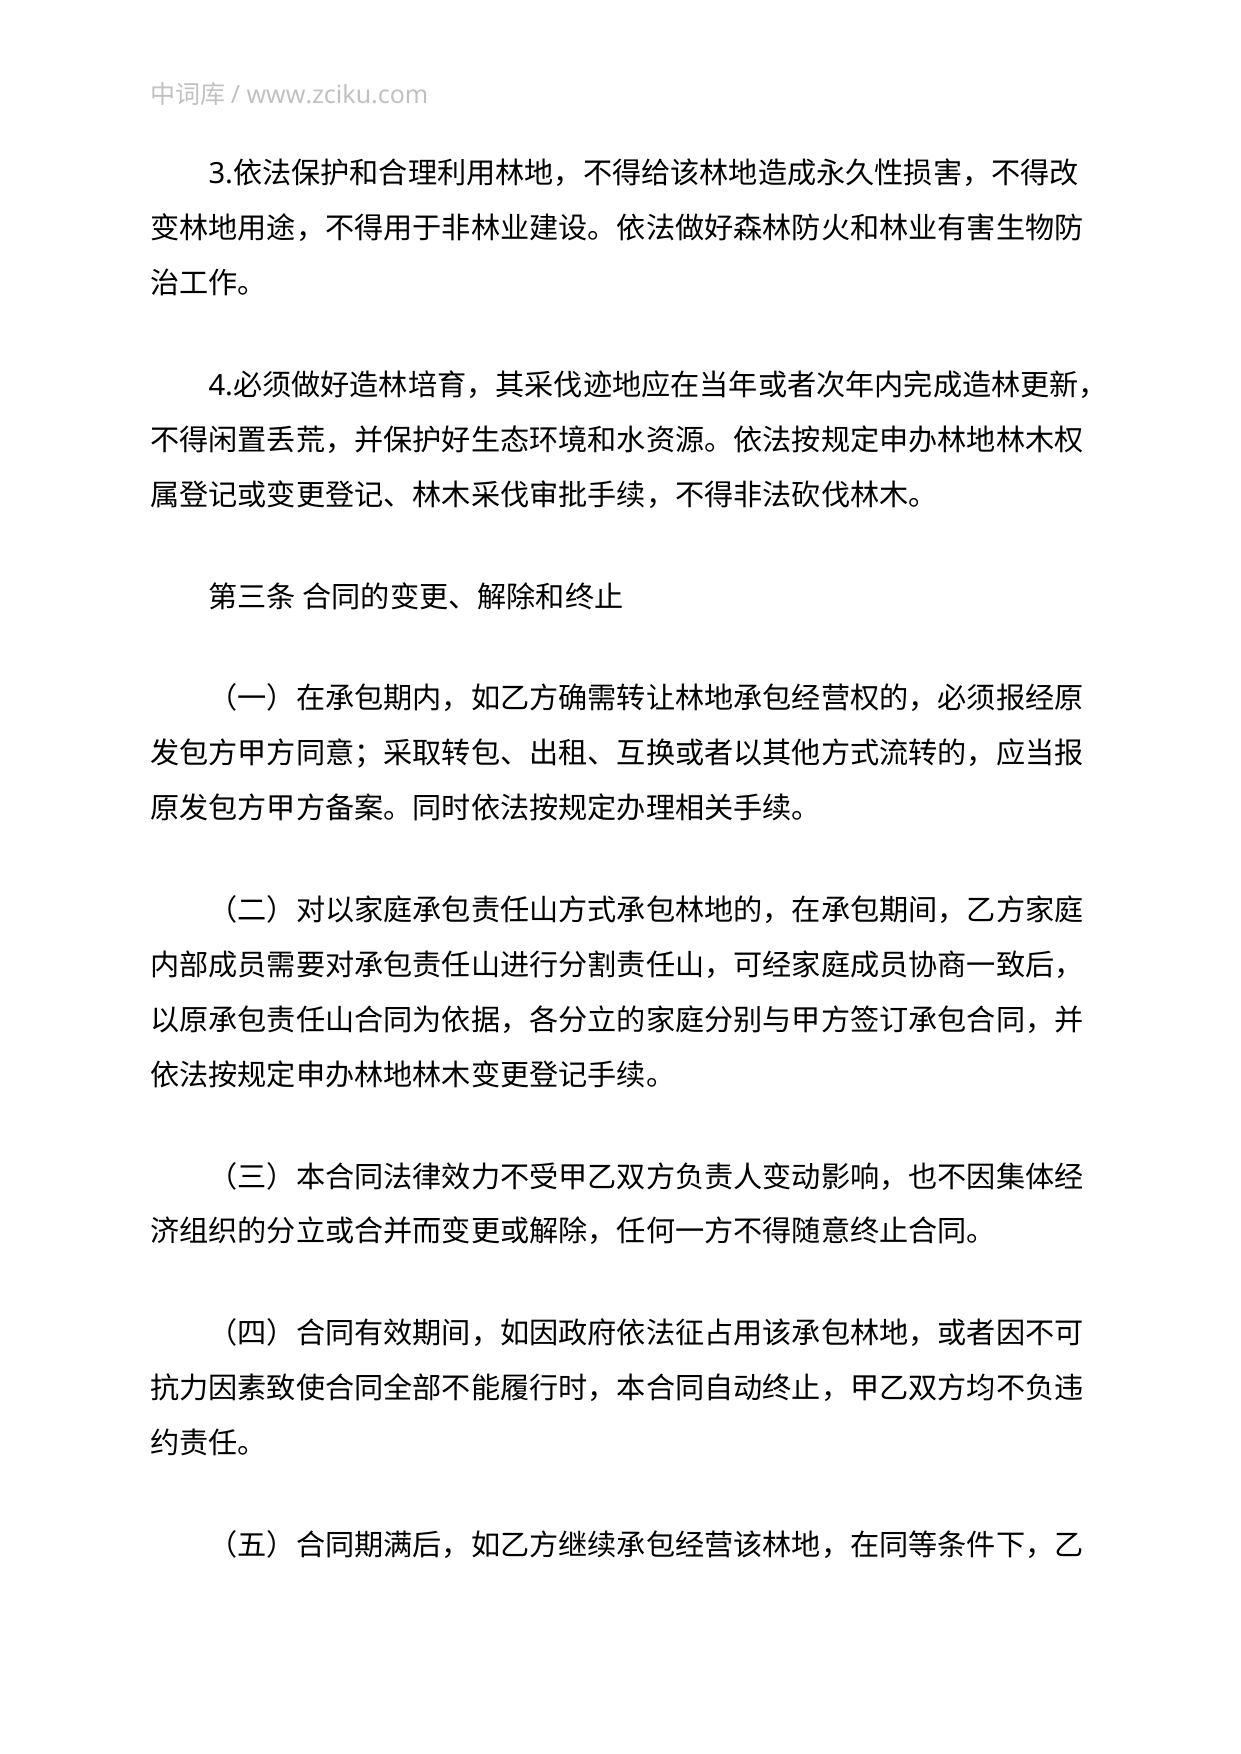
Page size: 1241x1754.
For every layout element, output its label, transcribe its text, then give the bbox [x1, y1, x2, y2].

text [150, 1521, 1090, 1564]
text 3.依法保护和合理利用林地，不得给该林地造成永久性损害，不得改变林地用途，不得用于非林业建设。依法做好森林防火和林业有害生物防治工作。 [150, 150, 1090, 302]
text 第三条 合同的变更、解除和终止 [150, 573, 1090, 616]
text （一）在承包期内，如乙方确需转让林地承包经营权的，必须报经原发包方甲方同意；采取转包、出租、互换或者以其他方式流转的，应当报原发包方甲方备案。同时依法按规定办理相关手续。 [150, 675, 1090, 827]
text （四）合同有效期间，如因政府依法征占用该承包林地，或者因不可抗力因素致使合同全部不能履行时，本合同自动终止，甲乙双方均不负违约责任。 [150, 1310, 1090, 1462]
text 4.必须做好造林培育，其采伐迹地应在当年或者次年内完成造林更新，不得闲置丢荒，并保护好生态环境和水资源。依法按规定申办林地林木权属登记或变更登记、林木采伐审批手续，不得非法砍伐林木。 [150, 362, 1090, 514]
text （三）本合同法律效力不受甲乙双方负责人变动影响，也不因集体经济组织的分立或合并而变更或解除，任何一方不得随意终止合同。 [150, 1153, 1090, 1250]
text （二）对以家庭承包责任山方式承包林地的，在承包期间，乙方家庭内部成员需要对承包责任山进行分割责任山，可经家庭成员协商一致后，以原承包责任山合同为依据，各分立的家庭分别与甲方签订承包合同，并依法按规定申办林地林木变更登记手续。 [150, 887, 1090, 1094]
